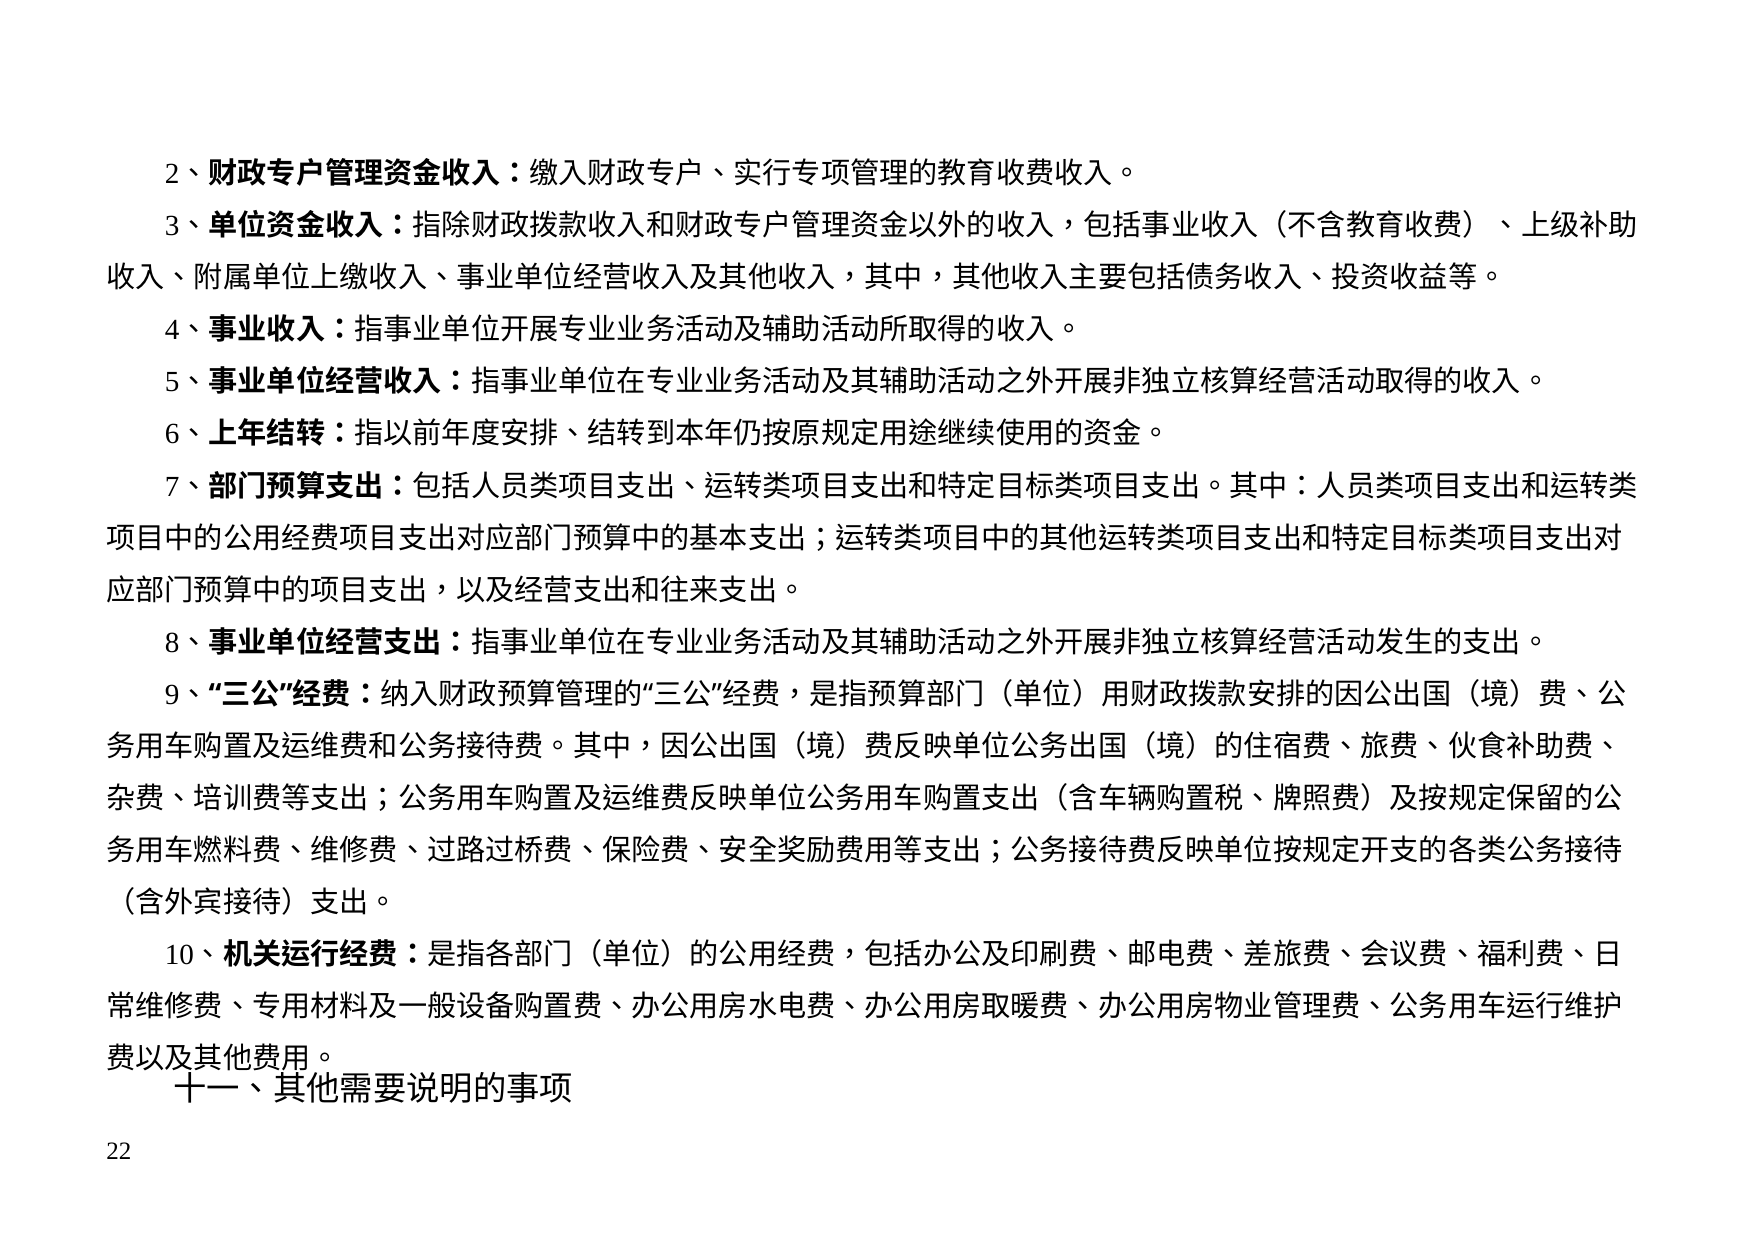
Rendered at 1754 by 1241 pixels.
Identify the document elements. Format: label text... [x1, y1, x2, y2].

text 8、事业单位经营支出：指事业单位在专业业务活动及其辅助活动之外开展非独立核算经营活动发生的支出。 [106, 611, 1648, 663]
text 9、“三公”经费：纳入财政预算管理的“三公”经费，是指预算部门（单位）用财政拨款安排的因公出国（境）费、公务用车购置及运维费和公务接待费。其中，因公出国（境）费反映单位公务出国（境）的住宿费、旅费、伙食补助费、杂费、培训费等支出；公务用车购置及运维费反映单位公务用车购置支出（含车辆购置税、牌照费）及按规定保留的公务用车燃料费、维修费、过路过桥费、保险费、安全奖励费用等支出；公务接待费反映单位按规定开支的各类公务接待（含外宾接待）支出。 [106, 663, 1648, 923]
text 7、部门预算支出：包括人员类项目支出、运转类项目支出和特定目标类项目支出。其中：人员类项目支出和运转类项目中的公用经费项目支出对应部门预算中的基本支出；运转类项目中的其他运转类项目支出和特定目标类项目支出对应部门预算中的项目支出，以及经营支出和往来支出。 [106, 454, 1648, 611]
text 6、上年结转：指以前年度安排、结转到本年仍按原规定用途继续使用的资金。 [106, 402, 1648, 454]
text 十一、其他需要说明的事项 [106, 1080, 1648, 1105]
text 10、机关运行经费：是指各部门（单位）的公用经费，包括办公及印刷费、邮电费、差旅费、会议费、福利费、日常维修费、专用材料及一般设备购置费、办公用房水电费、办公用房取暖费、办公用房物业管理费、公务用车运行维护费以及其他费用。 [106, 923, 1648, 1079]
text 2、财政专户管理资金收入：缴入财政专户、实行专项管理的教育收费收入。 [106, 142, 1648, 194]
text 4、事业收入：指事业单位开展专业业务活动及辅助活动所取得的收入。 [106, 298, 1648, 350]
text 5、事业单位经营收入：指事业单位在专业业务活动及其辅助活动之外开展非独立核算经营活动取得的收入。 [106, 350, 1648, 402]
text 3、单位资金收入：指除财政拨款收入和财政专户管理资金以外的收入，包括事业收入（不含教育收费）、上级补助收入、附属单位上缴收入、事业单位经营收入及其他收入，其中，其他收入主要包括债务收入、投资收益等。 [106, 194, 1648, 298]
